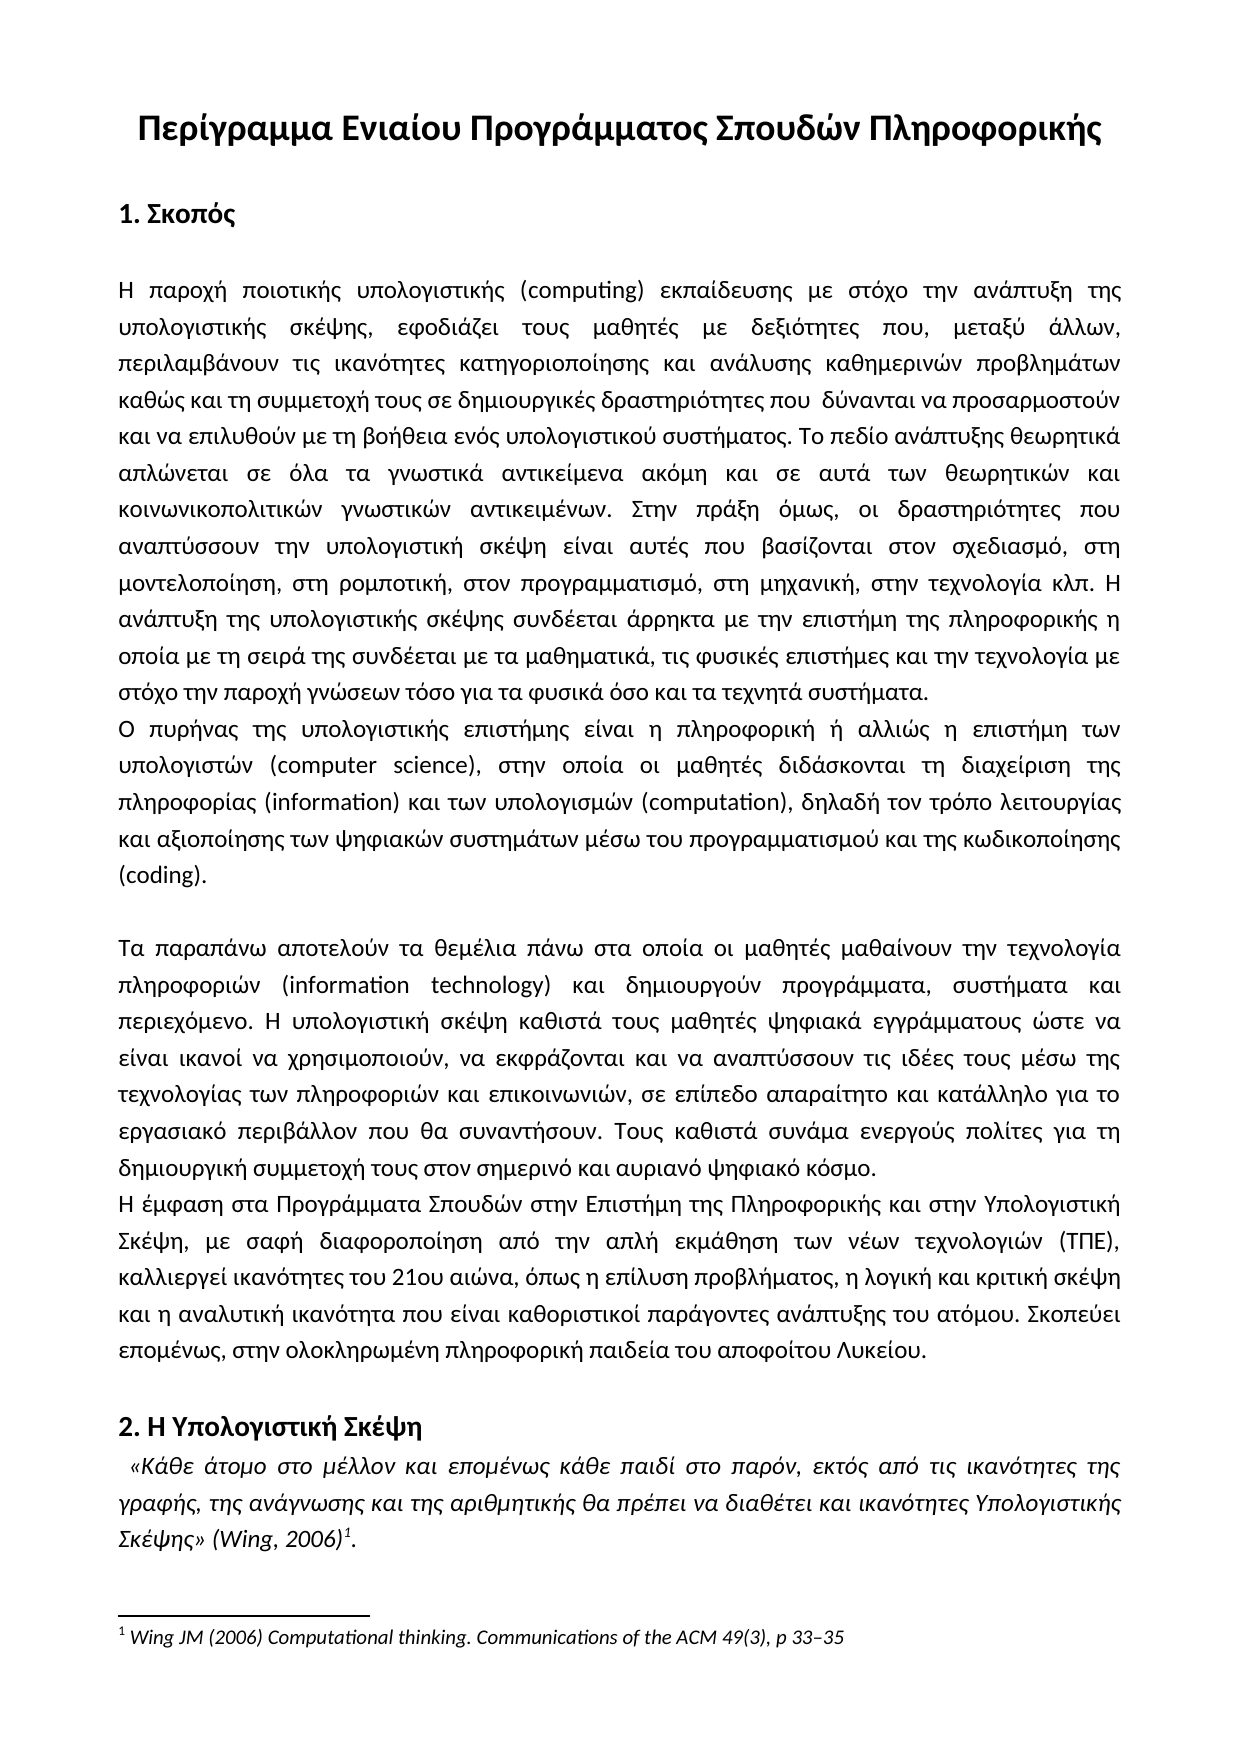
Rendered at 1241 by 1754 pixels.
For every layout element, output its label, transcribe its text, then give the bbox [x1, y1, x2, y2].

text 2. Η Υπολογιστική Σκέψη [118, 1408, 1122, 1443]
text «Κάθε άτομο στο μέλλον και επομένως κάθε παιδί στο παρόν, εκτός από τις ικανότητες της γραφής, της ανάγνωσης και της αριθμητικής θα πρέπει να διαθέτει και ικανότητες Υπολογιστικής Σκέψης» (Wing, 2006). [118, 1450, 1122, 1554]
text Περίγραμμα Ενιαίου Προγράμματος Σπουδών Πληροφορικής [118, 103, 1122, 149]
text Η παροχή ποιοτικής υπολογιστικής (computing) εκπαίδευσης με στόχο την ανάπτυξη της υπολογιστικής σκέψης, εφοδιάζει τους μαθητές με δεξιότητες που, μεταξύ άλλων, περιλαμβάνουν τις ικανότητες κατηγοριοποίησης και ανάλυσης καθημερινών προβλημάτων καθώς και τη συμμετοχή τους σε δημιουργικές δραστηριότητες που δύνανται να προσαρμοστούν και να επιλυθούν με τη βοήθεια ενός υπολογιστικού συστήματος. Το πεδίο ανάπτυξης θεωρητικά απλώνεται σε όλα τα γνωστικά αντικείμενα ακόμη και σε αυτά των θεωρητικών και κοινωνικοπολιτικών γνωστικών αντικειμένων. Στην πράξη όμως, οι δραστηριότητες που αναπτύσσουν την υπολογιστική σκέψη είναι αυτές που βασίζονται στον σχεδιασμό, στη μοντελοποίηση, στη ρομποτική, στον προγραμματισμό, στη μηχανική, στην τεχνολογία κλπ. Η ανάπτυξη της υπολογιστικής σκέψης συνδέεται άρρηκτα με την επιστήμη της πληροφορικής η οποία με τη σειρά της συνδέεται με τα μαθηματικά, τις φυσικές επιστήμες και την τεχνολογία με στόχο την παροχή γνώσεων τόσο για τα φυσικά όσο και τα τεχνητά συστήματα. [118, 274, 1122, 707]
text Ο πυρήνας της υπολογιστικής επιστήμης είναι η πληροφορική ή αλλιώς η επιστήμη των υπολογιστών (computer science), στην οποία οι μαθητές διδάσκονται τη διαχείριση της πληροφορίας (information) και των υπολογισμών (computation), δηλαδή τον τρόπο λειτουργίας και αξιοποίησης των ψηφιακών συστημάτων μέσω του προγραμματισμού και της κωδικοποίησης (coding). [118, 713, 1122, 890]
text Τα παραπάνω αποτελούν τα θεμέλια πάνω στα οποία οι μαθητές μαθαίνουν την τεχνολογία πληροφοριών (information technology) και δημιουργούν προγράμματα, συστήματα και περιεχόμενο. Η υπολογιστική σκέψη καθιστά τους μαθητές ψηφιακά εγγράμματους ώστε να είναι ικανοί να χρησιμοποιούν, να εκφράζονται και να αναπτύσσουν τις ιδέες τους μέσω της τεχνολογίας των πληροφοριών και επικοινωνιών, σε επίπεδο απαραίτητο και κατάλληλο για το εργασιακό περιβάλλον που θα συναντήσουν. Τους καθιστά συνάμα ενεργούς πολίτες για τη δημιουργική συμμετοχή τους στον σημερινό και αυριανό ψηφιακό κόσμο. [118, 932, 1122, 1182]
text 1. Σκοπός [118, 195, 1122, 231]
text Η έμφαση στα Προγράμματα Σπουδών στην Επιστήμη της Πληροφορικής και στην Υπολογιστική Σκέψη, με σαφή διαφοροποίηση από την απλή εκμάθηση των νέων τεχνολογιών (ΤΠΕ), καλλιεργεί ικανότητες του 21ου αιώνα, όπως η επίλυση προβλήματος, η λογική και κριτική σκέψη και η αναλυτική ικανότητα που είναι καθοριστικοί παράγοντες ανάπτυξης του ατόμου. Σκοπεύει επομένως, στην ολοκληρωμένη πληροφορική παιδεία του αποφοίτου Λυκείου. [118, 1188, 1122, 1365]
